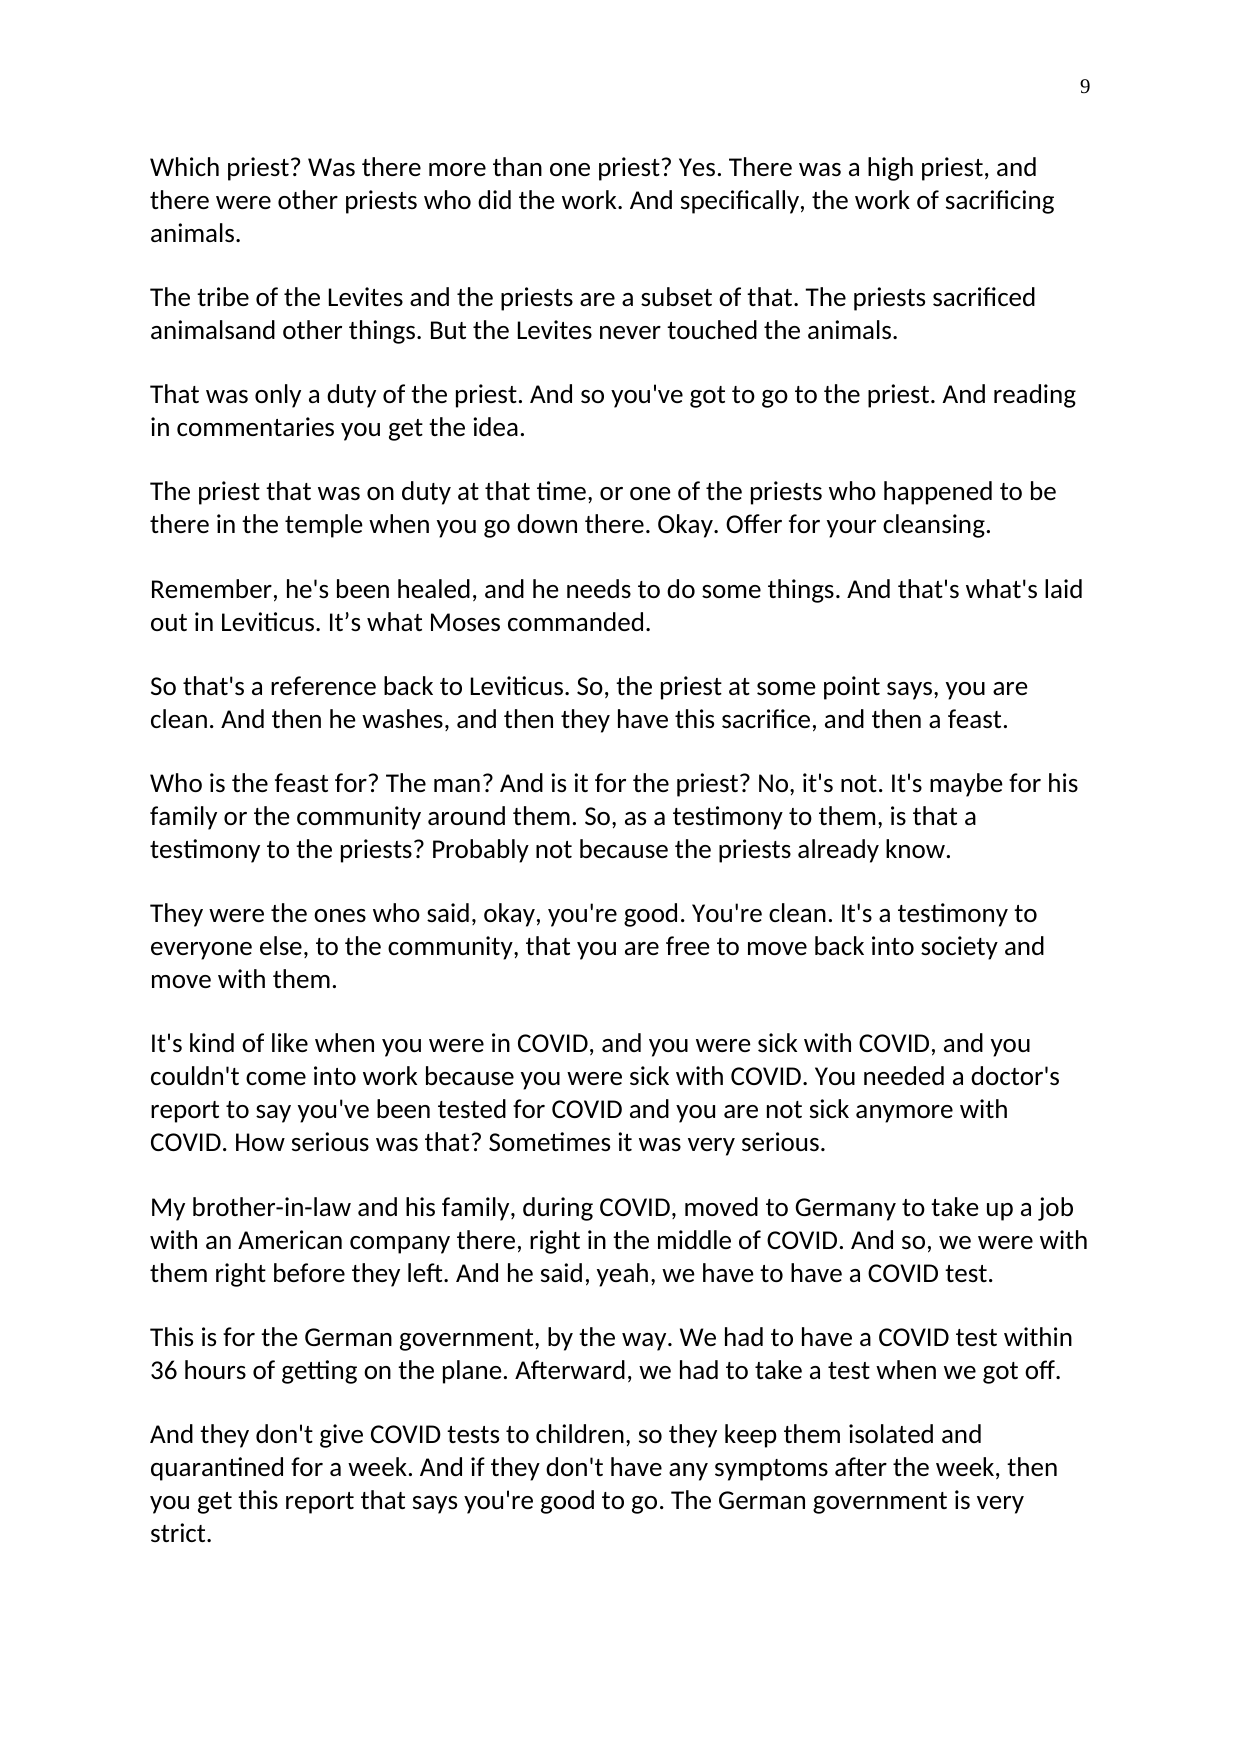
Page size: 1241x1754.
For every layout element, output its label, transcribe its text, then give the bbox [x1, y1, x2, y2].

text This is for the German government, by the way. We had to have a COVID test within 36 hours of getting on the plane. Afterward, we had to take a test when we got off. [150, 1320, 1090, 1386]
text The priest that was on duty at that time, or one of the priests who happened to be there in the temple when you go down there. Okay. Offer for your cleansing. [150, 474, 1090, 541]
text Remember, he's been healed, and he needs to do some things. And that's what's laid out in Leviticus. It’s what Moses commanded. [150, 572, 1090, 638]
text It's kind of like when you were in COVID, and you were sick with COVID, and you couldn't come into work because you were sick with COVID. You needed a doctor's report to say you've been tested for COVID and you are not sick anymore with COVID. How serious was that? Sometimes it was very serious. [150, 1027, 1090, 1159]
text So that's a reference back to Leviticus. So, the priest at some point says, you are clean. And then he washes, and then they have this sacrifice, and then a feast. [150, 669, 1090, 735]
text And they don't give COVID tests to children, so they keep them isolated and quarantined for a week. And if they don't have any symptoms after the week, then you get this report that says you're good to go. The German government is very strict. [150, 1417, 1090, 1549]
text Who is the feast for? The man? And is it for the priest? No, it's not. It's maybe for his family or the community around them. So, as a testimony to them, is that a testimony to the priests? Probably not because the priests already know. [150, 766, 1090, 865]
text They were the ones who said, okay, you're good. You're clean. It's a testimony to everyone else, to the community, that you are free to move back into society and move with them. [150, 896, 1090, 995]
text That was only a duty of the priest. And so you've got to go to the priest. And reading in commentaries you get the idea. [150, 377, 1090, 443]
text Which priest? Was there more than one priest? Yes. There was a high priest, and there were other priests who did the work. And specifically, the work of sacrificing animals. [150, 150, 1090, 249]
text My brother-in-law and his family, during COVID, moved to Germany to take up a job with an American company there, right in the middle of COVID. And so, we were with them right before they left. And he said, yeah, we have to have a COVID test. [150, 1190, 1090, 1289]
text The tribe of the Levites and the priests are a subset of that. The priests sacrificed animalsand other things. But the Levites never touched the animals. [150, 280, 1090, 346]
